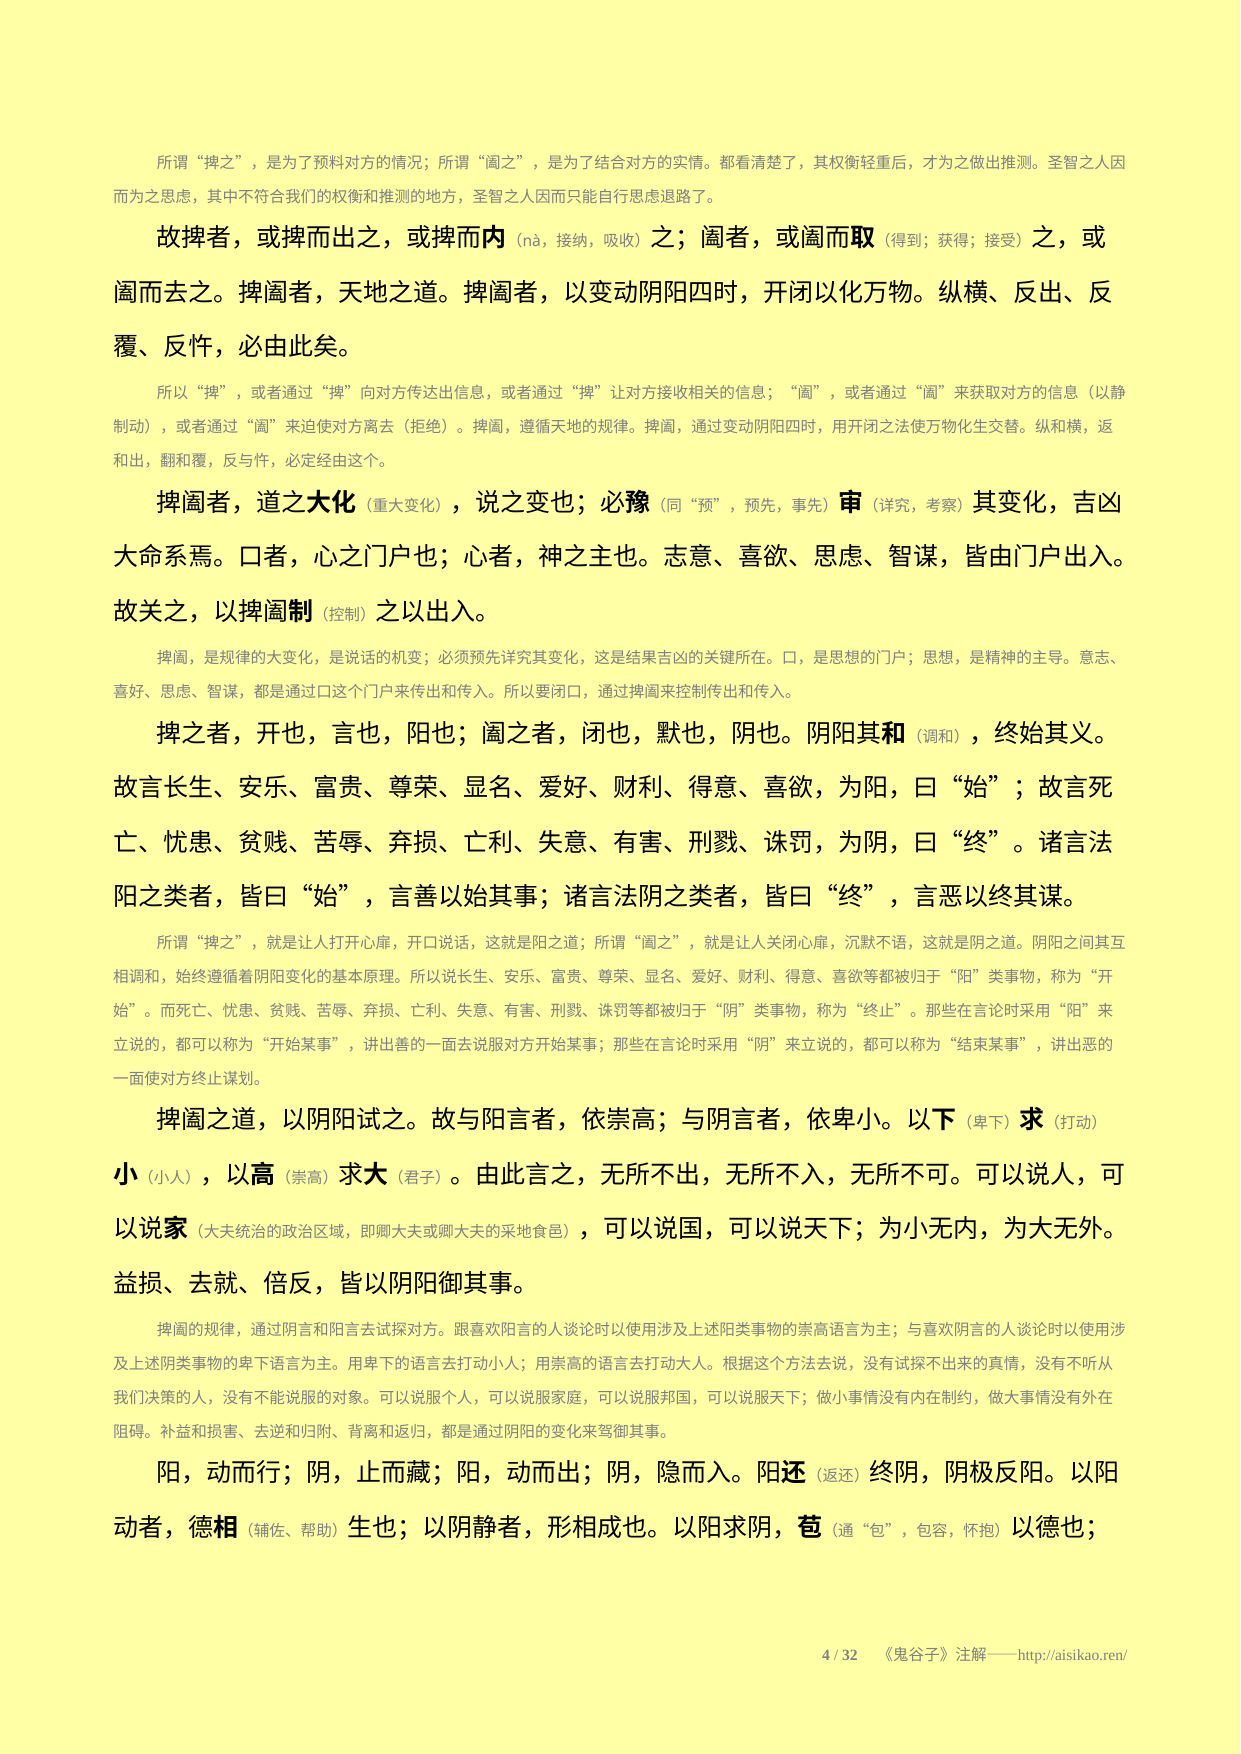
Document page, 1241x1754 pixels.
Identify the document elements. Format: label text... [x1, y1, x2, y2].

text 捭阖者，道之大化（重大变化），说之变也；必豫（同“预”，预先，事先）审（详究，考察）其变化，吉凶大命系焉。口者，心之门户也；心者，神之主也。志意、喜欲、思虑、智谋，皆由门户出入。故关之，以捭阖制（控制）之以出入。 [113, 482, 1127, 627]
text 所以“捭”，或者通过“捭”向对方传达出信息，或者通过“捭”让对方接收相关的信息；“阖”，或者通过“阖”来获取对方的信息（以静制动），或者通过“阖”来迫使对方离去（拒绝）。捭阖，遵循天地的规律。捭阖，通过变动阴阳四时，用开闭之法使万物化生交替。纵和横，返和出，翻和覆，反与忤，必定经由这个。 [113, 381, 1127, 471]
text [113, 1453, 1127, 1543]
text 捭阖之道，以阴阳试之。故与阳言者，依崇高；与阴言者，依卑小。以下（卑下）求（打动）小（小人），以高（崇高）求大（君子）。由此言之，无所不出，无所不入，无所不可。可以说人，可以说家（大夫统治的政治区域，即卿大夫或卿大夫的采地食邑），可以说国，可以说天下；为小无内，为大无外。益损、去就、倍反，皆以阴阳御其事。 [113, 1100, 1127, 1299]
text 捭阖，是规律的大变化，是说话的机变；必须预先详究其变化，这是结果吉凶的关键所在。口，是思想的门户；思想，是精神的主导。意志、喜好、思虑、智谋，都是通过口这个门户来传出和传入。所以要闭口，通过捭阖来控制传出和传入。 [113, 646, 1127, 702]
text 捭之者，开也，言也，阳也；阖之者，闭也，默也，阴也。阴阳其和（调和），终始其义。故言长生、安乐、富贵、尊荣、显名、爱好、财利、得意、喜欲，为阳，曰“始”；故言死亡、忧患、贫贱、苦辱、弃损、亡利、失意、有害、刑戮、诛罚，为阴，曰“终”。诸言法阳之类者，皆曰“始”，言善以始其事；诸言法阴之类者，皆曰“终”，言恶以终其谋。 [113, 713, 1127, 913]
text 故捭者，或捭而出之，或捭而内（nà，接纳，吸收）之；阖者，或阖而取（得到；获得；接受）之，或阖而去之。捭阖者，天地之道。捭阖者，以变动阴阳四时，开闭以化万物。纵横、反出、反覆、反忤，必由此矣。 [113, 218, 1127, 363]
text 捭阖的规律，通过阴言和阳言去试探对方。跟喜欢阳言的人谈论时以使用涉及上述阳类事物的崇高语言为主；与喜欢阴言的人谈论时以使用涉及上述阴类事物的卑下语言为主。用卑下的语言去打动小人；用崇高的语言去打动大人。根据这个方法去说，没有试探不出来的真情，没有不听从我们决策的人，没有不能说服的对象。可以说服个人，可以说服家庭，可以说服邦国，可以说服天下；做小事情没有内在制约，做大事情没有外在阻碍。补益和损害、去逆和归附、背离和返归，都是通过阴阳的变化来驾御其事。 [113, 1317, 1127, 1442]
text 所谓“捭之”，是为了预料对方的情况；所谓“阖之”，是为了结合对方的实情。都看清楚了，其权衡轻重后，才为之做出推测。圣智之人因而为之思虑，其中不符合我们的权衡和推测的地方，圣智之人因而只能自行思虑退路了。 [113, 150, 1127, 206]
text 所谓“捭之”，就是让人打开心扉，开口说话，这就是阳之道；所谓“阖之”，就是让人关闭心扉，沉默不语，这就是阴之道。阴阳之间其互相调和，始终遵循着阴阳变化的基本原理。所以说长生、安乐、富贵、尊荣、显名、爱好、财利、得意、喜欲等都被归于“阳”类事物，称为“开始”。而死亡、忧患、贫贱、苦辱、弃损、亡利、失意、有害、刑戮、诛罚等都被归于“阴”类事物，称为“终止”。那些在言论时采用“阳”来立说的，都可以称为“开始某事”，讲出善的一面去说服对方开始某事；那些在言论时采用“阴”来立说的，都可以称为“结束某事”，讲出恶的一面使对方终止谋划。 [113, 931, 1127, 1089]
